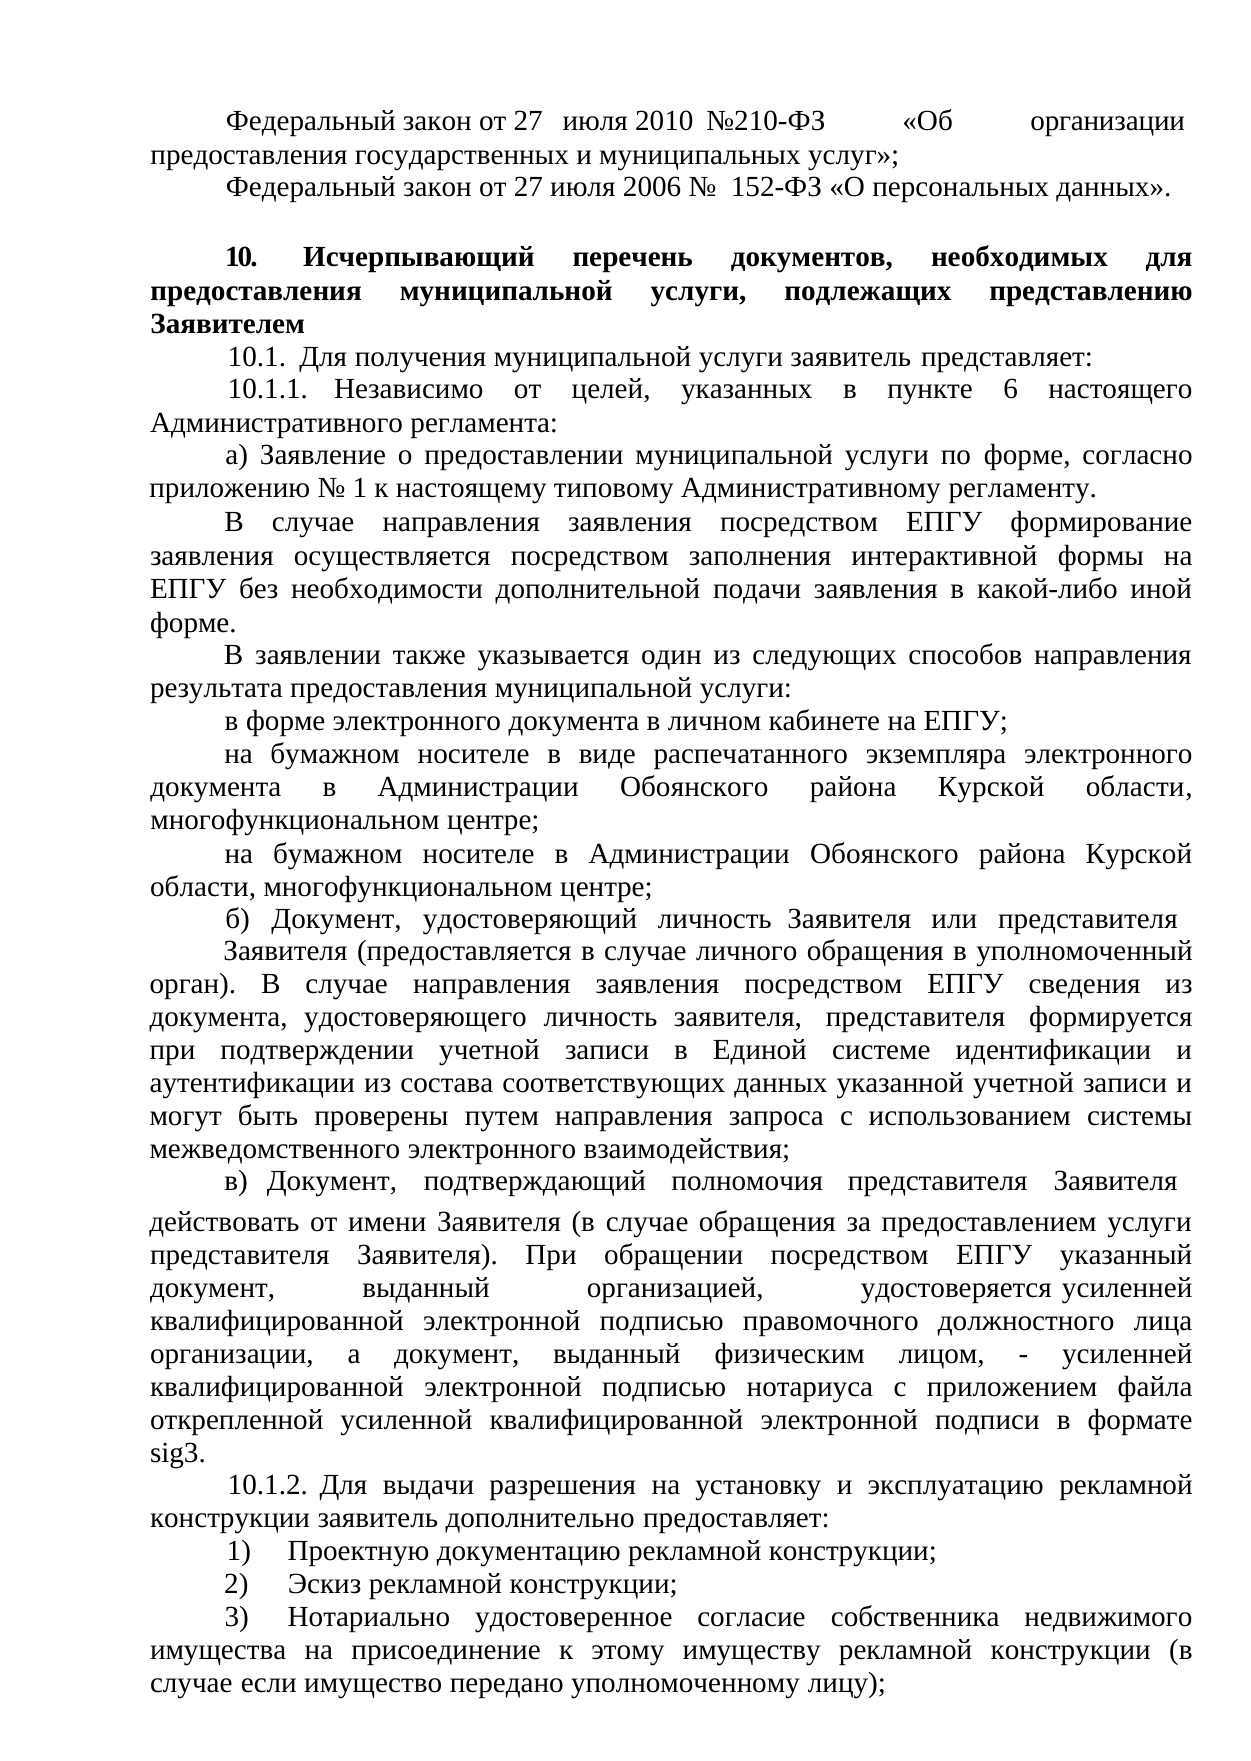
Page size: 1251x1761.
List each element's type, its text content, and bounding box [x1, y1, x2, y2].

list Для получения муниципальной услуги заявитель представляет: [151, 340, 1192, 373]
text действовать от имени Заявителя (в случае обращения за предоставлением услуги представителя Заявителя). При обращении посредством ЕПГУ указанный документ, выданный организацией, удостоверяется усиленней квалифицированной электронной подписью правомочного должностного лица организации, а документ, выданный физическим лицом, - усиленней квалифицированной электронной подписью нотариуса с приложением файла открепленной усиленной квалифицированной электронной подписи в формате sig3. [149, 1205, 1192, 1468]
subtitle Исчерпывающий перечень документов, необходимых для предоставления муниципальной услуги, подлежащих представлению Заявителем [150, 239, 1192, 340]
text Заявителя (предоставляется в случае личного обращения в уполномоченный орган). В случае направления заявления посредством ЕПГУ сведения из документа, удостоверяющего личность заявителя, представителя формируется при подтверждении учетной записи в Единой системе идентификации и аутентификации из состава соответствующих данных указанной учетной записи и могут быть проверены путем направления запроса с использованием системы межведомственного электронного взаимодействия; [149, 934, 1192, 1164]
text б) Документ, удостоверяющий личность Заявителя или представителя [225, 903, 1192, 934]
list Эскиз рекламной конструкции; [224, 1567, 1192, 1600]
list Проектную документацию рекламной конструкции; [226, 1534, 1192, 1567]
list Для выдачи разрешения на установку и эксплуатацию рекламной конструкции заявитель дополнительно предоставляет: [150, 1468, 1192, 1534]
text Федеральный закон от 27 июля 2006 № 152-ФЗ «О персональных данных». [226, 171, 1196, 203]
text на бумажном носителе в виде распечатанного экземпляра электронного документа в Администрации Обоянского района Курской области, многофункциональном центре; [150, 737, 1192, 836]
text на бумажном носителе в Администрации Обоянского района Курской области, многофункциональном центре; [150, 836, 1192, 903]
list Нотариально удостоверенное согласие собственника недвижимого имущества на присоединение к этому имуществу рекламной конструкции (в случае если имущество передано уполномоченному лицу); [150, 1600, 1192, 1699]
text в) Документ, подтверждающий полномочия представителя Заявителя [224, 1164, 1192, 1197]
text в форме электронного документа в личном кабинете на ЕПГУ; [224, 704, 1192, 737]
text Федеральный закон от 27 июля 2010 №210-ФЗ «Об организации предоставления государственных и муниципальных услуг»; [150, 103, 1185, 171]
text а) Заявление о предоставлении муниципальной услуги по форме, согласно приложению № 1 к настоящему типовому Административному регламенту. [149, 438, 1192, 504]
text В случае направления заявления посредством ЕПГУ формирование заявления осуществляется посредством заполнения интерактивной формы на ЕПГУ без необходимости дополнительной подачи заявления в какой-либо иной форме. [150, 504, 1192, 638]
list Независимо от целей, указанных в пункте 6 настоящего Административного регламента: [150, 373, 1192, 438]
text В заявлении также указывается один из следующих способов направления результата предоставления муниципальной услуги: [150, 638, 1192, 704]
